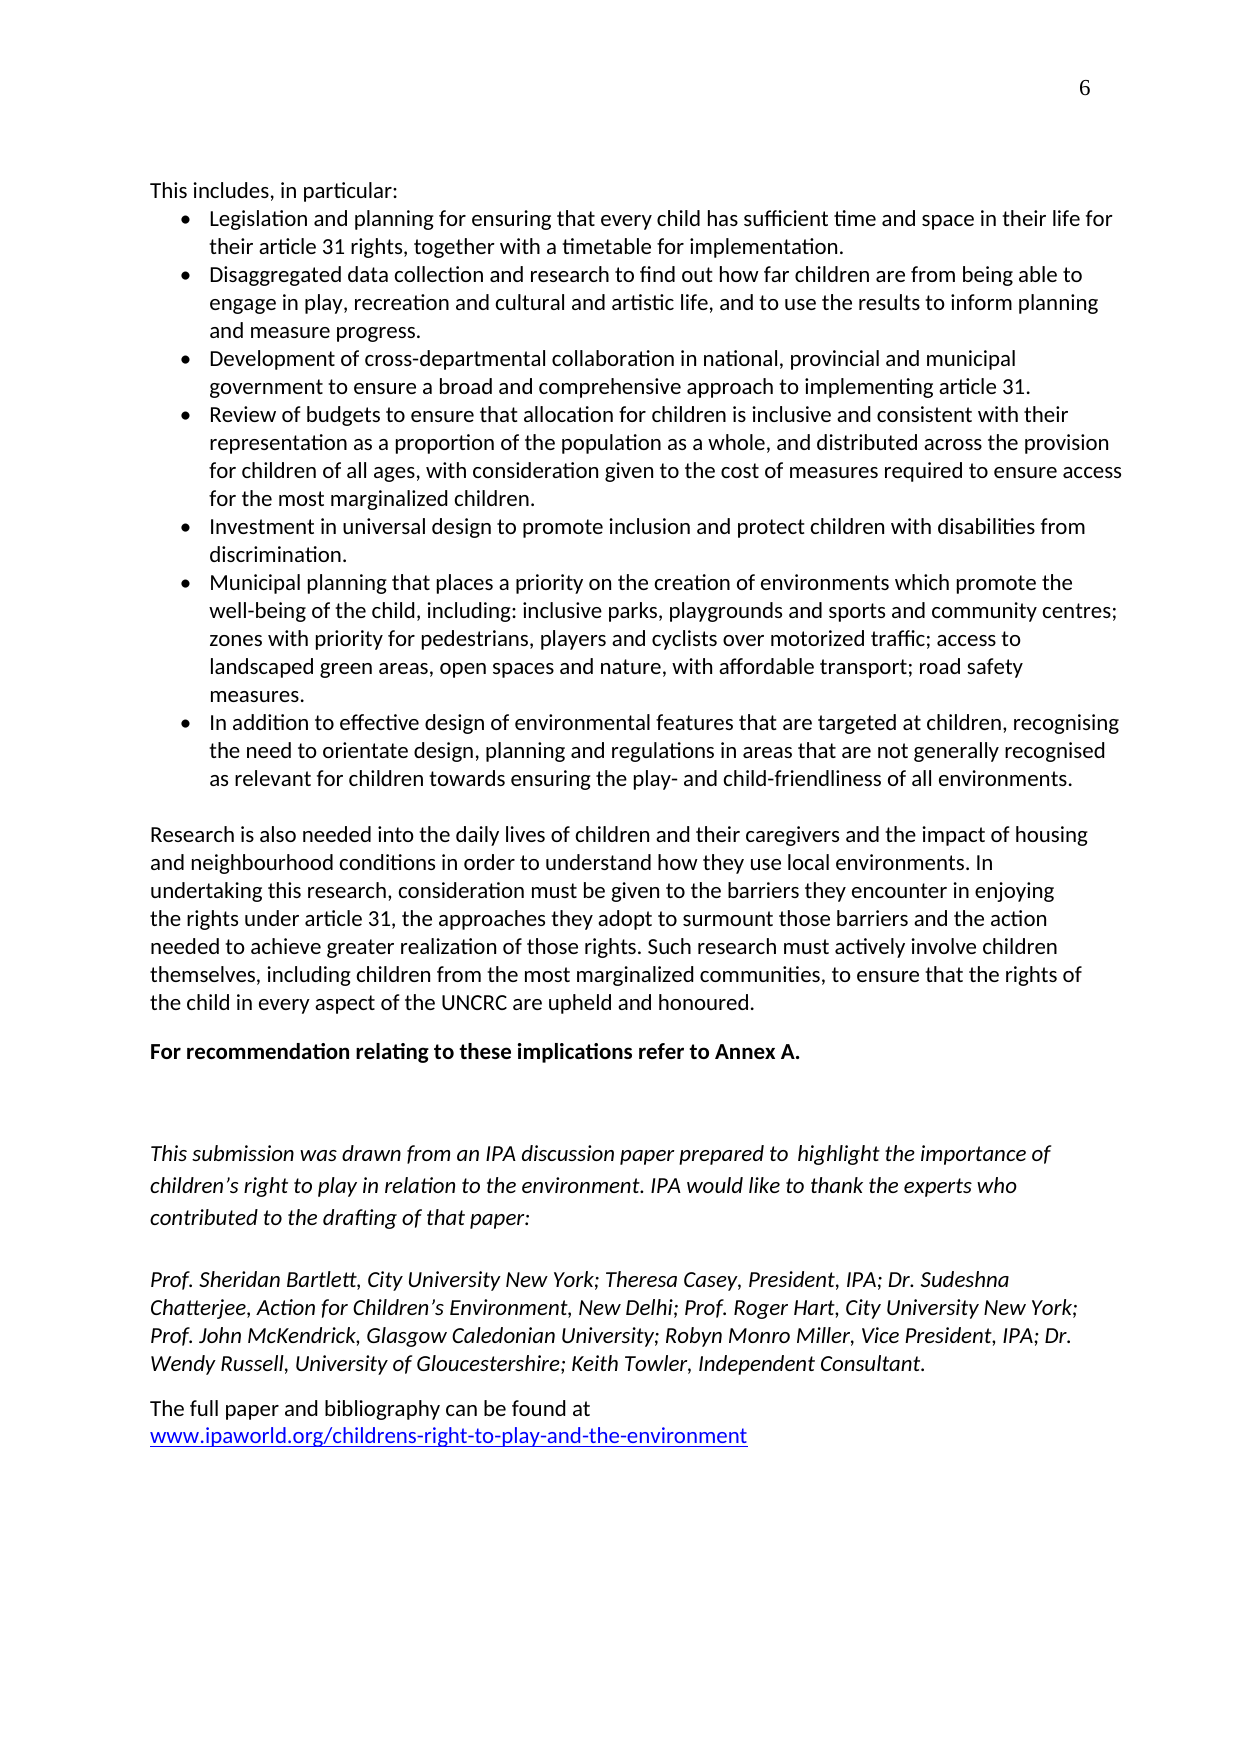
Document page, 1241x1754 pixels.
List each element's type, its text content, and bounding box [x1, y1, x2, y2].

list Legislation and planning for ensuring that every child has sufficient time and space in their life for their article 31 rights, together with a timetable for implementation. [179, 204, 1124, 260]
list Development of cross-departmental collaboration in national, provincial and municipal government to ensure a broad and comprehensive approach to implementing article 31. [179, 344, 1124, 400]
list Municipal planning that places a priority on the creation of environments which promote the well-being of the child, including: inclusive parks, playgrounds and sports and community centres; zones with priority for pedestrians, players and cyclists over motorized traffic; access to landscaped green areas, open spaces and nature, with affordable transport; road safety measures. [179, 568, 1124, 708]
list Review of budgets to ensure that allocation for children is inclusive and consistent with their representation as a proportion of the population as a whole, and distributed across the provision for children of all ages, with consideration given to the cost of measures required to ensure access for the most marginalized children. [179, 400, 1124, 512]
text This includes, in particular: [150, 176, 1124, 204]
text For recommendation relating to these implications refer to Annex A. [150, 1037, 1090, 1065]
list In addition to effective design of environmental features that are targeted at children, recognising the need to orientate design, planning and regulations in areas that are not generally recognised as relevant for children towards ensuring the play- and child-friendliness of all environments. [179, 708, 1124, 792]
text Prof. Sheridan Bartlett, City University New York; Theresa Casey, President, IPA; Dr. Sudeshna Chatterjee, Action for Children’s Environment, New Delhi; Prof. Roger Hart, City University New York; Prof. John McKendrick, Glasgow Caledonian University; Robyn Monro Miller, Vice President, IPA; Dr. Wendy Russell, University of Gloucestershire; Keith Towler, Independent Consultant. [150, 1265, 1090, 1377]
text Research is also needed into the daily lives of children and their caregivers and the impact of housing and neighbourhood conditions in order to understand how they use local environments. In undertaking this research, consideration must be given to the barriers they encounter in enjoying the rights under article 31, the approaches they adopt to surmount those barriers and the action needed to achieve greater realization of those rights. Such research must actively involve children themselves, including children from the most marginalized communities, to ensure that the rights of the child in every aspect of the UNCRC are upheld and honoured. [150, 820, 1090, 1016]
list Investment in universal design to promote inclusion and protect children with disabilities from discrimination. [179, 512, 1124, 568]
text This submission was drawn from an IPA discussion paper prepared to highlight the importance of children’s right to play in relation to the environment. IPA would like to thank the experts who contributed to the drafting of that paper: [150, 1139, 1090, 1232]
text The full paper and bibliography can be found at [150, 1394, 1124, 1422]
text www.ipaworld.org/childrens-right-to-play-and-the-environment [150, 1422, 1124, 1450]
list Disaggregated data collection and research to find out how far children are from being able to engage in play, recreation and cultural and artistic life, and to use the results to inform planning and measure progress. [179, 260, 1124, 344]
